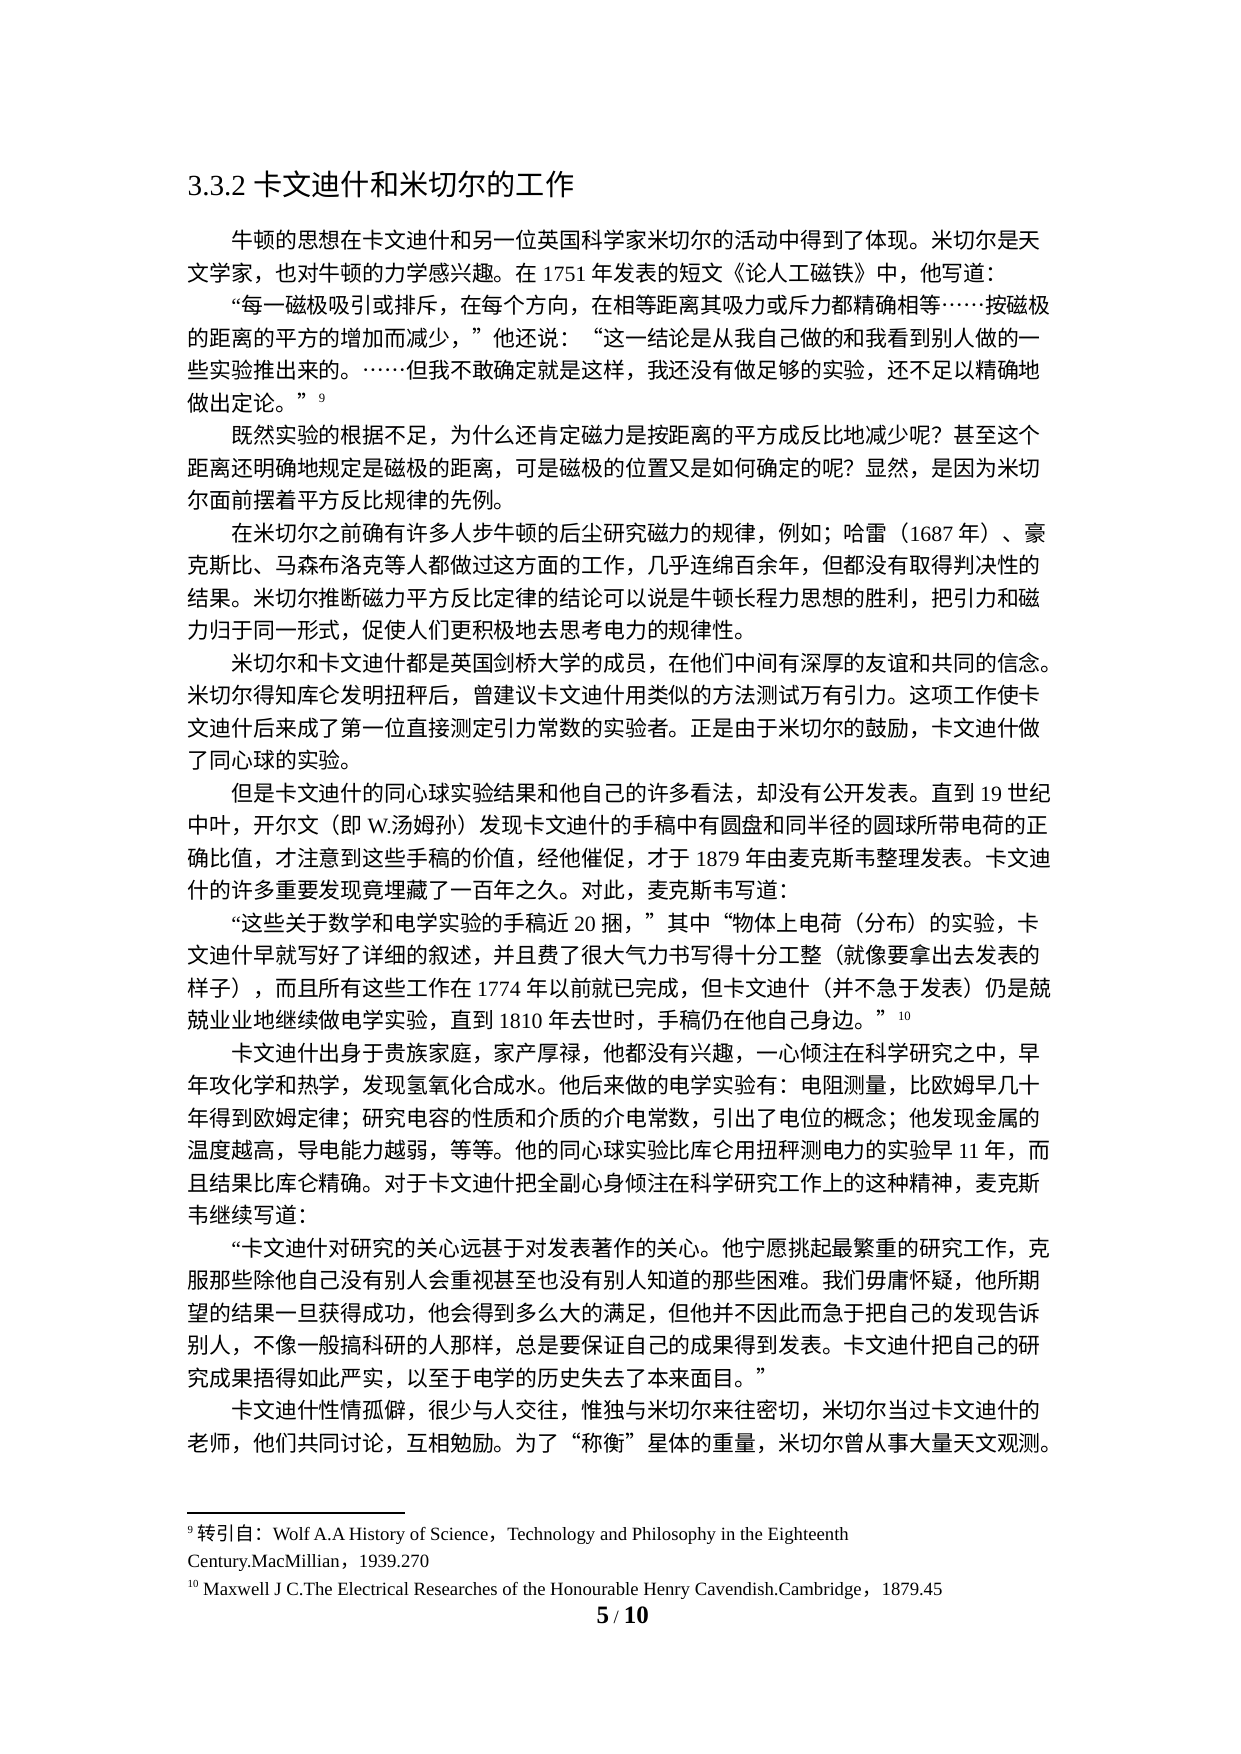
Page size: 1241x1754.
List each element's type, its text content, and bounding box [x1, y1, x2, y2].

text 米切尔和卡文迪什都是英国剑桥大学的成员，在他们中间有深厚的友谊和共同的信念。米切尔得知库仑发明扭秤后，曾建议卡文迪什用类似的方法测试万有引力。这项工作使卡文迪什后来成了第一位直接测定引力常数的实验者。正是由于米切尔的鼓励，卡文迪什做了同心球的实验。 [187, 645, 1053, 775]
subtitle 3.3.2 卡文迪什和米切尔的工作 [187, 150, 1053, 215]
text “卡文迪什对研究的关心远甚于对发表著作的关心。他宁愿挑起最繁重的研究工作，克服那些除他自己没有别人会重视甚至也没有别人知道的那些困难。我们毋庸怀疑，他所期望的结果一旦获得成功，他会得到多么大的满足，但他并不因此而急于把自己的发现告诉别人，不像一般搞科研的人那样，总是要保证自己的成果得到发表。卡文迪什把自己的研究成果捂得如此严实，以至于电学的历史失去了本来面目。” [187, 1230, 1053, 1393]
text “这些关于数学和电学实验的手稿近 20 捆，”其中“物体上电荷（分布）的实验，卡文迪什早就写好了详细的叙述，并且费了很大气力书写得十分工整（就像要拿出去发表的样子），而且所有这些工作在 1774 年以前就已完成，但卡文迪什（并不急于发表）仍是兢兢业业地继续做电学实验，直到 1810 年去世时，手稿仍在他自己身边。” [187, 905, 1053, 1035]
text 牛顿的思想在卡文迪什和另一位英国科学家米切尔的活动中得到了体现。米切尔是天文学家，也对牛顿的力学感兴趣。在 1751 年发表的短文《论人工磁铁》中，他写道： [187, 223, 1053, 288]
text “每一磁极吸引或排斥，在每个方向，在相等距离其吸力或斥力都精确相等……按磁极的距离的平方的增加而减少，”他还说：“这一结论是从我自己做的和我看到别人做的一些实验推出来的。……但我不敢确定就是这样，我还没有做足够的实验，还不足以精确地做出定论。” [187, 288, 1053, 418]
text 卡文迪什出身于贵族家庭，家产厚禄，他都没有兴趣，一心倾注在科学研究之中，早年攻化学和热学，发现氢氧化合成水。他后来做的电学实验有：电阻测量，比欧姆早几十年得到欧姆定律；研究电容的性质和介质的介电常数，引出了电位的概念；他发现金属的温度越高，导电能力越弱，等等。他的同心球实验比库仑用扭秤测电力的实验早 11 年，而且结果比库仑精确。对于卡文迪什把全副心身倾注在科学研究工作上的这种精神，麦克斯韦继续写道： [187, 1035, 1053, 1230]
text 但是卡文迪什的同心球实验结果和他自己的许多看法，却没有公开发表。直到 19 世纪中叶，开尔文（即 W.汤姆孙）发现卡文迪什的手稿中有圆盘和同半径的圆球所带电荷的正确比值，才注意到这些手稿的价值，经他催促，才于 1879 年由麦克斯韦整理发表。卡文迪什的许多重要发现竟埋藏了一百年之久。对此，麦克斯韦写道： [187, 775, 1053, 905]
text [187, 1393, 1053, 1458]
text 既然实验的根据不足，为什么还肯定磁力是按距离的平方成反比地减少呢？甚至这个距离还明确地规定是磁极的距离，可是磁极的位置又是如何确定的呢？显然，是因为米切尔面前摆着平方反比规律的先例。 [187, 418, 1053, 515]
text 在米切尔之前确有许多人步牛顿的后尘研究磁力的规律，例如；哈雷（1687 年）、豪克斯比、马森布洛克等人都做过这方面的工作，几乎连绵百余年，但都没有取得判决性的结果。米切尔推断磁力平方反比定律的结论可以说是牛顿长程力思想的胜利，把引力和磁力归于同一形式，促使人们更积极地去思考电力的规律性。 [187, 515, 1053, 645]
